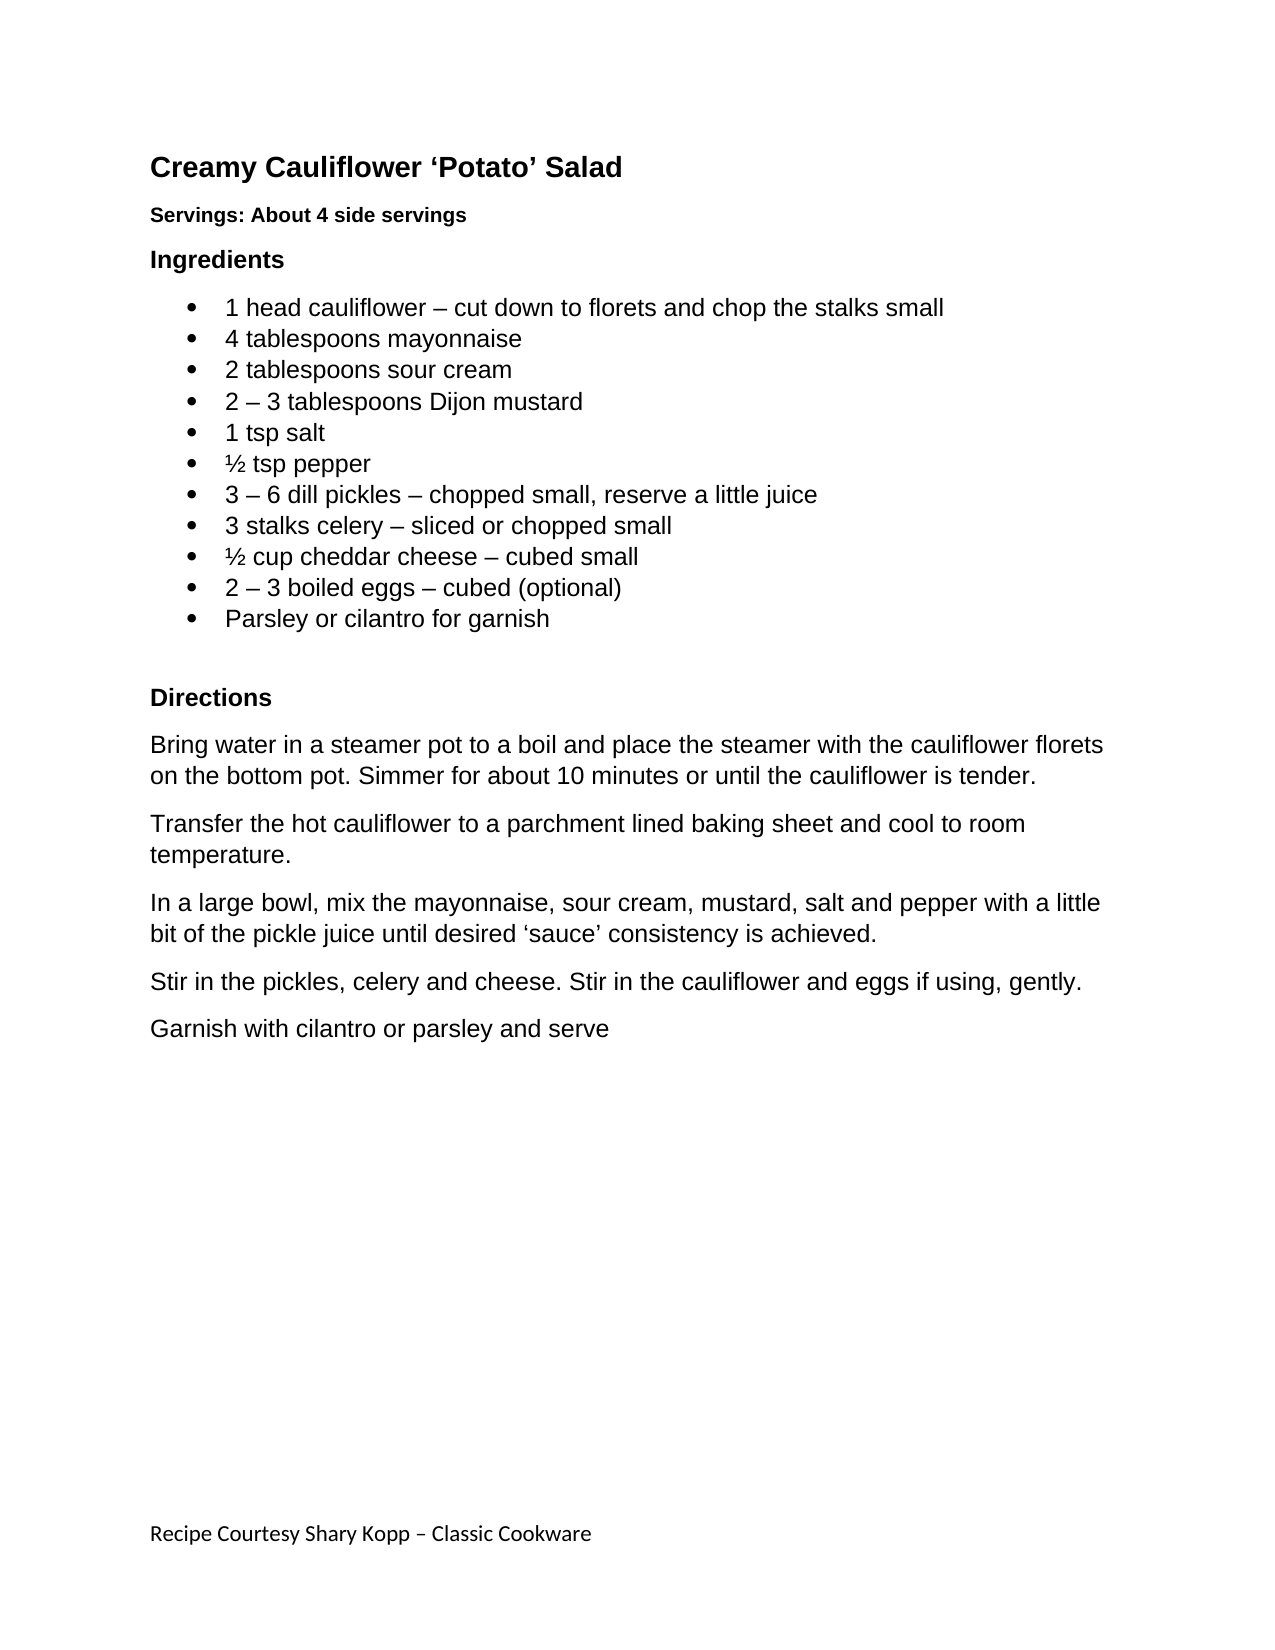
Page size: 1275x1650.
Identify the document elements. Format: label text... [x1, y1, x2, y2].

list ½ tsp pepper [187, 449, 1125, 478]
text In a large bowl, mix the mayonnaise, sour cream, mustard, salt and pepper with a little bit of the pickle juice until desired ‘sauce’ consistency is achieved. [150, 888, 1125, 947]
text Servings: About 4 side servings [150, 203, 1125, 227]
list 3 – 6 dill pickles – chopped small, reserve a little juice [187, 480, 1125, 509]
text Transfer the hot cauliflower to a parchment lined baking sheet and cool to room temperature. [150, 809, 1125, 869]
list 4 tablespoons mayonnaise [187, 324, 1125, 353]
text Directions [150, 682, 1125, 711]
list 2 – 3 tablespoons Dijon mustard [187, 386, 1125, 415]
list ½ cup cheddar cheese – cubed small [187, 542, 1125, 571]
text Garnish with cilantro or parsley and serve [150, 1014, 1125, 1043]
text Creamy Cauliflower ‘Potato’ Salad [150, 150, 1125, 183]
text Ingredients [150, 245, 1125, 274]
list 1 tsp salt [187, 418, 1125, 446]
list 1 head cauliflower – cut down to florets and chop the stalks small [187, 293, 1125, 322]
list 2 – 3 boiled eggs – cubed (optional) [187, 573, 1125, 602]
list 3 stalks celery – sliced or chopped small [187, 511, 1125, 540]
list Parsley or cilantro for garnish [187, 604, 1125, 633]
text Stir in the pickles, celery and cheese. Stir in the cauliflower and eggs if using, gently. [150, 966, 1125, 995]
list 2 tablespoons sour cream [187, 355, 1125, 384]
text Bring water in a steamer pot to a boil and place the steamer with the cauliflower florets on the bottom pot. Simmer for about 10 minutes or until the cauliflower is tender. [150, 730, 1125, 790]
